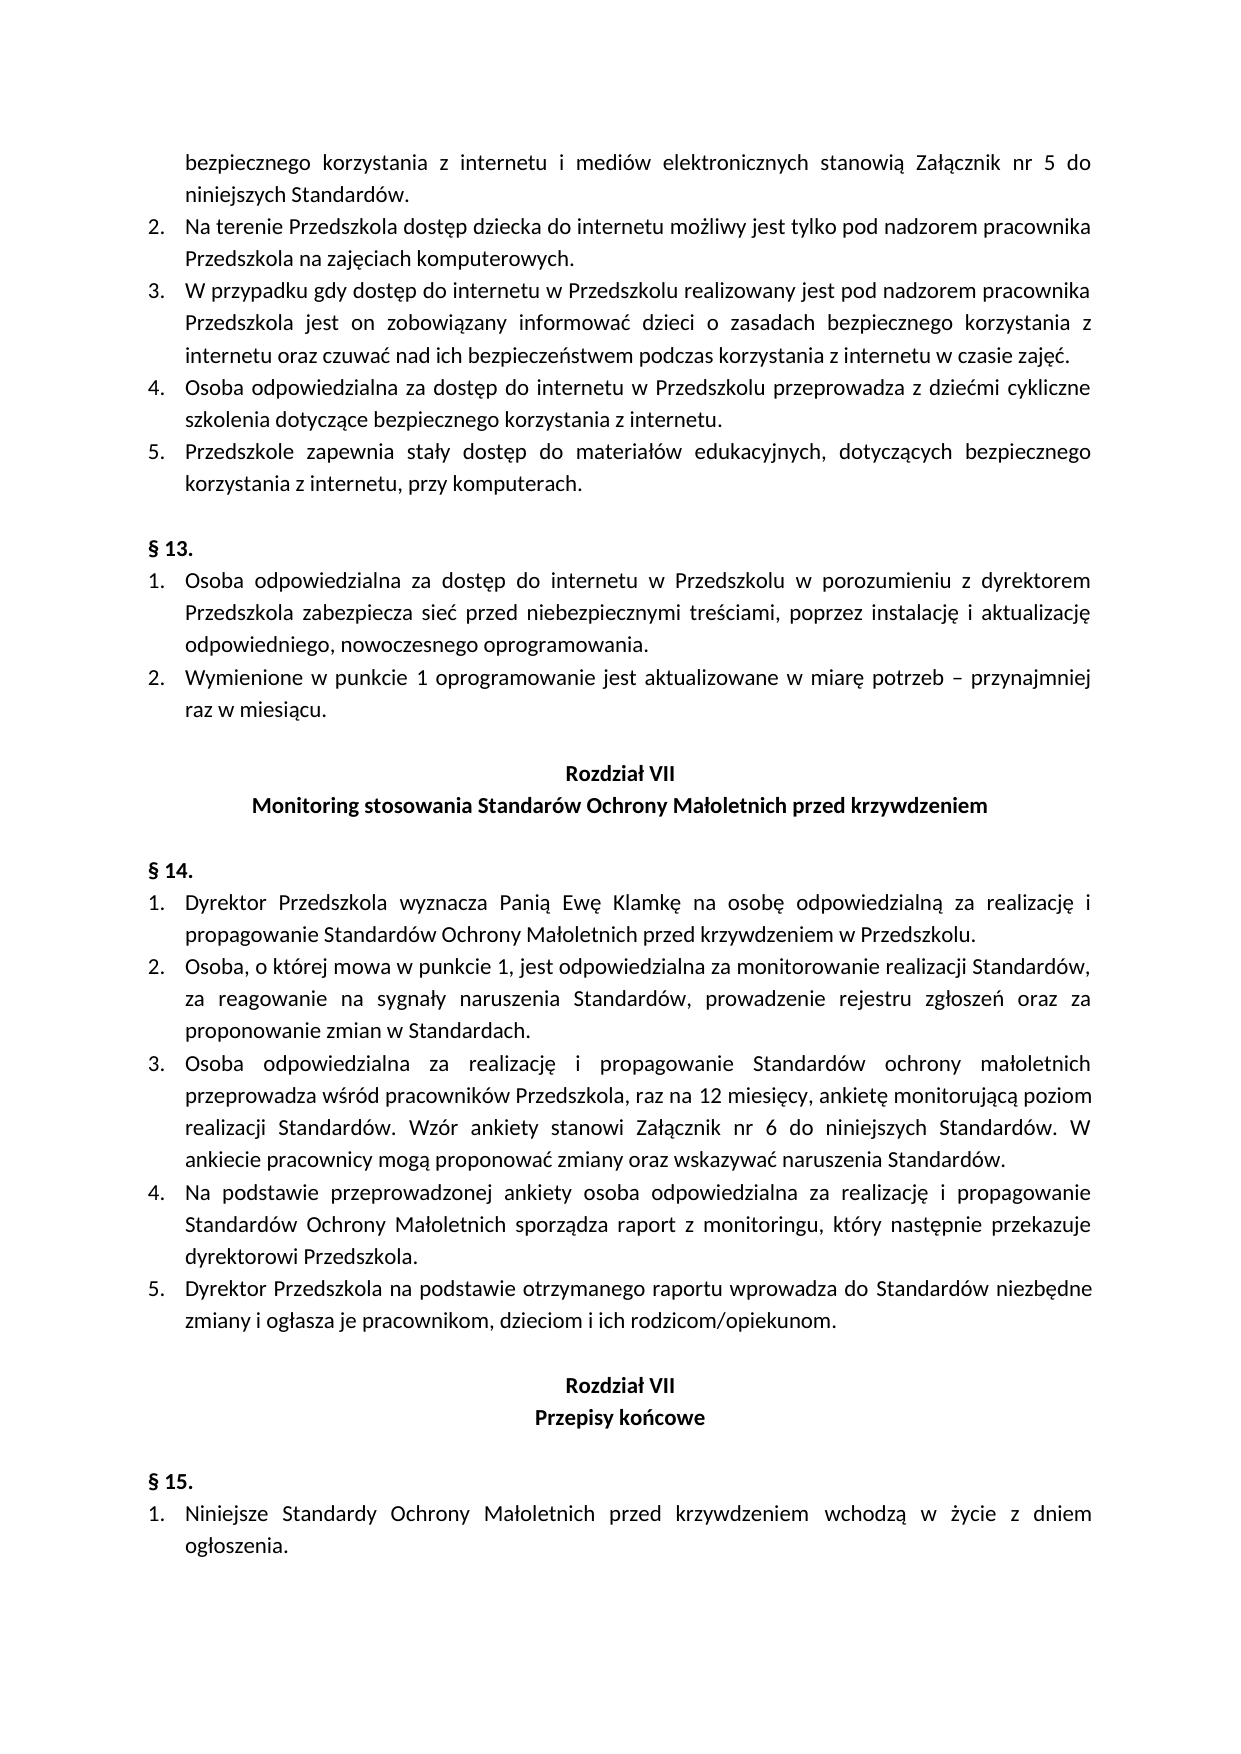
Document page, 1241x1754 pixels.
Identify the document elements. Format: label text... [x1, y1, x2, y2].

text Rozdział VII [148, 759, 1093, 787]
text Monitoring stosowania Standarów Ochrony Małoletnich przed krzywdzeniem [148, 791, 1093, 819]
list W przypadku gdy dostęp do internetu w Przedszkolu realizowany jest pod nadzorem pracownika Przedszkola jest on zobowiązany informować dzieci o zasadach bezpiecznego korzystania z internetu oraz czuwać nad ich bezpieczeństwem podczas korzystania z internetu w czasie zajęć. [148, 276, 1093, 369]
text § 14. [148, 856, 1093, 884]
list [148, 148, 1093, 208]
list Niniejsze Standardy Ochrony Małoletnich przed krzywdzeniem wchodzą w życie z dniem ogłoszenia. [148, 1499, 1093, 1560]
text Przepisy końcowe [148, 1403, 1093, 1431]
list Na terenie Przedszkola dostęp dziecka do internetu możliwy jest tylko pod nadzorem pracownika Przedszkola na zajęciach komputerowych. [148, 212, 1093, 272]
text § 15. [148, 1467, 1093, 1495]
list Przedszkole zapewnia stały dostęp do materiałów edukacyjnych, dotyczących bezpiecznego korzystania z internetu, przy komputerach. [148, 437, 1093, 497]
list Na podstawie przeprowadzonej ankiety osoba odpowiedzialna za realizację i propagowanie Standardów Ochrony Małoletnich sporządza raport z monitoringu, który następnie przekazuje dyrektorowi Przedszkola. [148, 1178, 1093, 1270]
list Osoba odpowiedzialna za dostęp do internetu w Przedszkolu przeprowadza z dziećmi cykliczne szkolenia dotyczące bezpiecznego korzystania z internetu. [148, 373, 1093, 433]
list Osoba, o której mowa w punkcie 1, jest odpowiedzialna za monitorowanie realizacji Standardów, za reagowanie na sygnały naruszenia Standardów, prowadzenie rejestru zgłoszeń oraz za proponowanie zmian w Standardach. [148, 952, 1093, 1045]
list Dyrektor Przedszkola na podstawie otrzymanego raportu wprowadza do Standardów niezbędne zmiany i ogłasza je pracownikom, dzieciom i ich rodzicom/opiekunom. [148, 1274, 1093, 1334]
list Osoba odpowiedzialna za realizację i propagowanie Standardów ochrony małoletnich przeprowadza wśród pracowników Przedszkola, raz na 12 miesięcy, ankietę monitorującą poziom realizacji Standardów. Wzór ankiety stanowi Załącznik nr 6 do niniejszych Standardów. W ankiecie pracownicy mogą proponować zmiany oraz wskazywać naruszenia Standardów. [148, 1049, 1093, 1173]
list Wymienione w punkcie 1 oprogramowanie jest aktualizowane w miarę potrzeb – przynajmniej raz w miesiącu. [148, 663, 1093, 723]
text § 13. [148, 534, 1093, 562]
text Rozdział VII [148, 1371, 1093, 1399]
list Osoba odpowiedzialna za dostęp do internetu w Przedszkolu w porozumieniu z dyrektorem Przedszkola zabezpiecza sieć przed niebezpiecznymi treściami, poprzez instalację i aktualizację odpowiedniego, nowoczesnego oprogramowania. [148, 566, 1093, 658]
list Dyrektor Przedszkola wyznacza Panią Ewę Klamkę na osobę odpowiedzialną za realizację i propagowanie Standardów Ochrony Małoletnich przed krzywdzeniem w Przedszkolu. [148, 888, 1093, 948]
